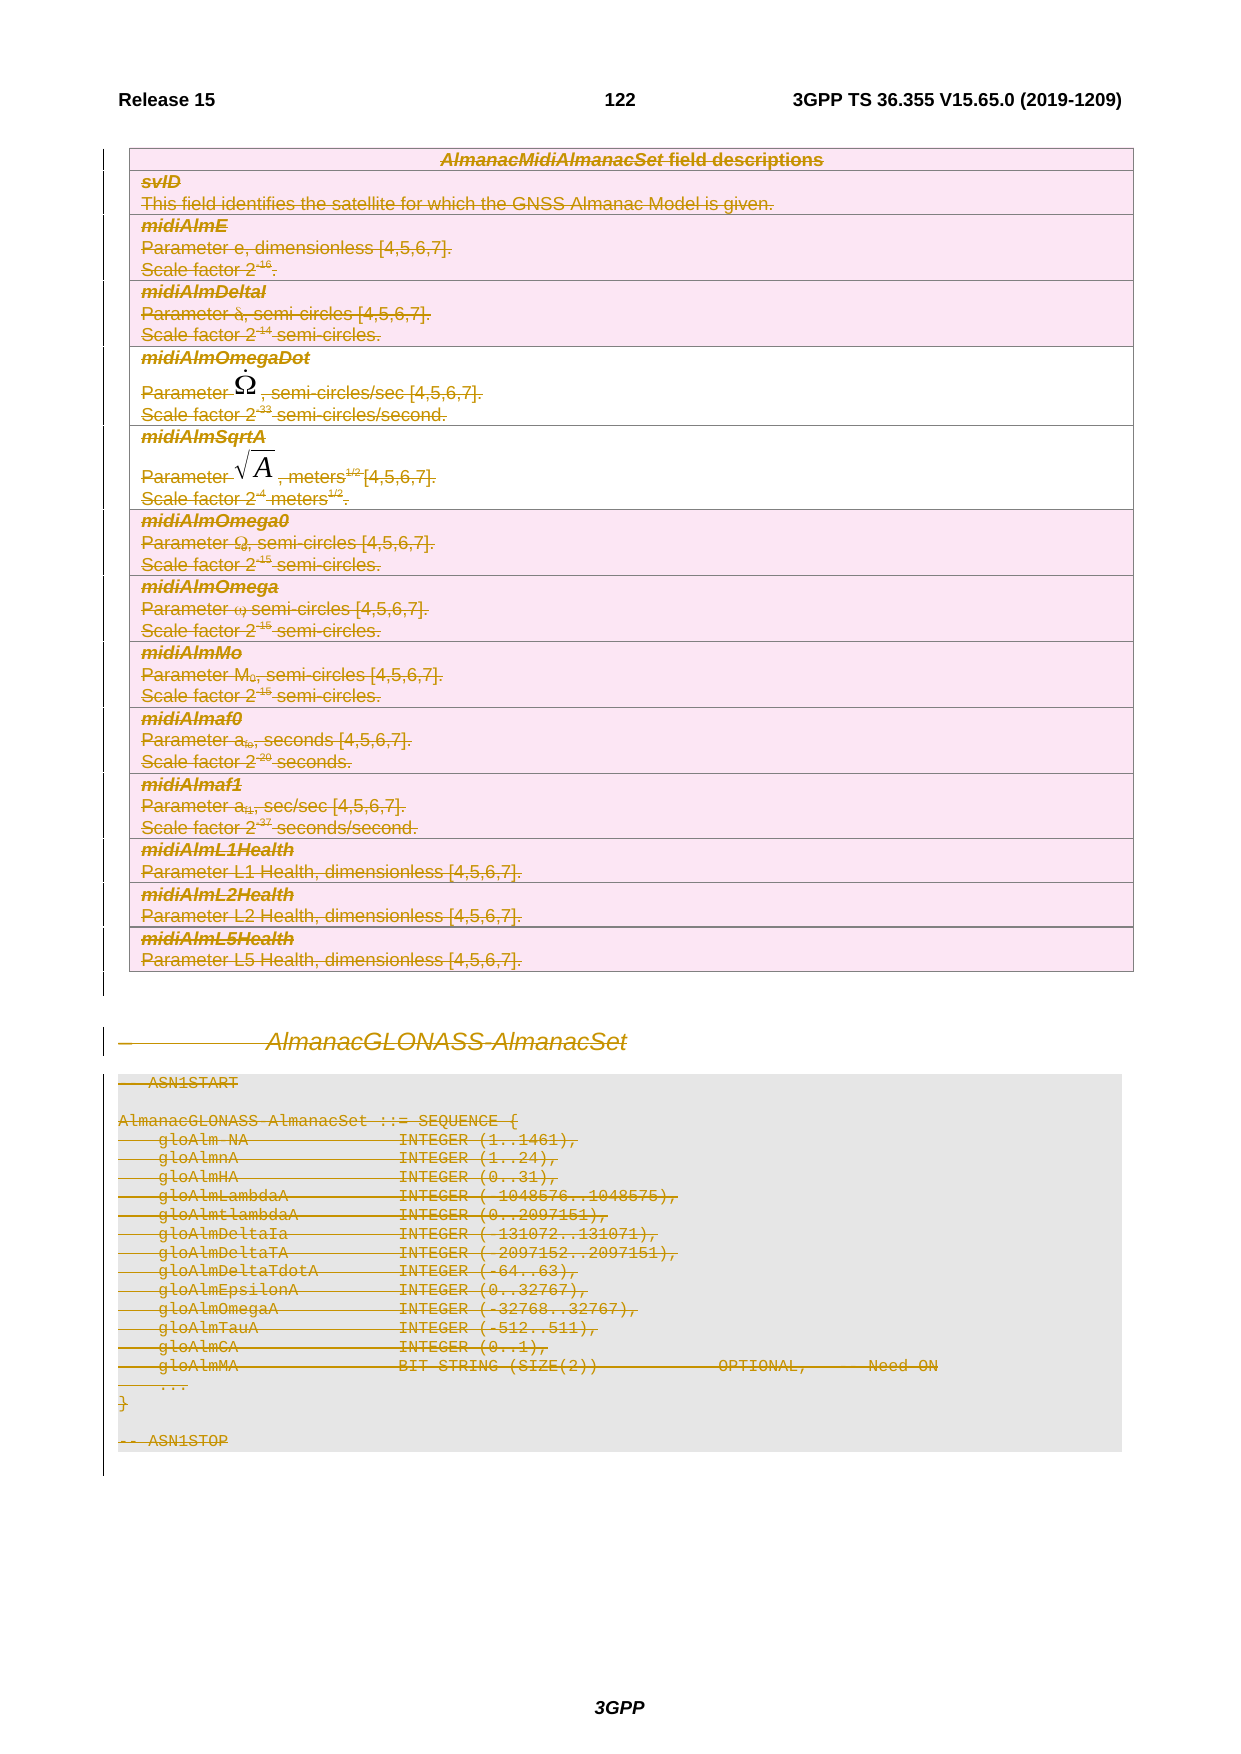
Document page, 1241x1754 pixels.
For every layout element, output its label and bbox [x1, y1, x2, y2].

table_cell [130, 426, 1133, 509]
table_cell [130, 347, 1133, 425]
